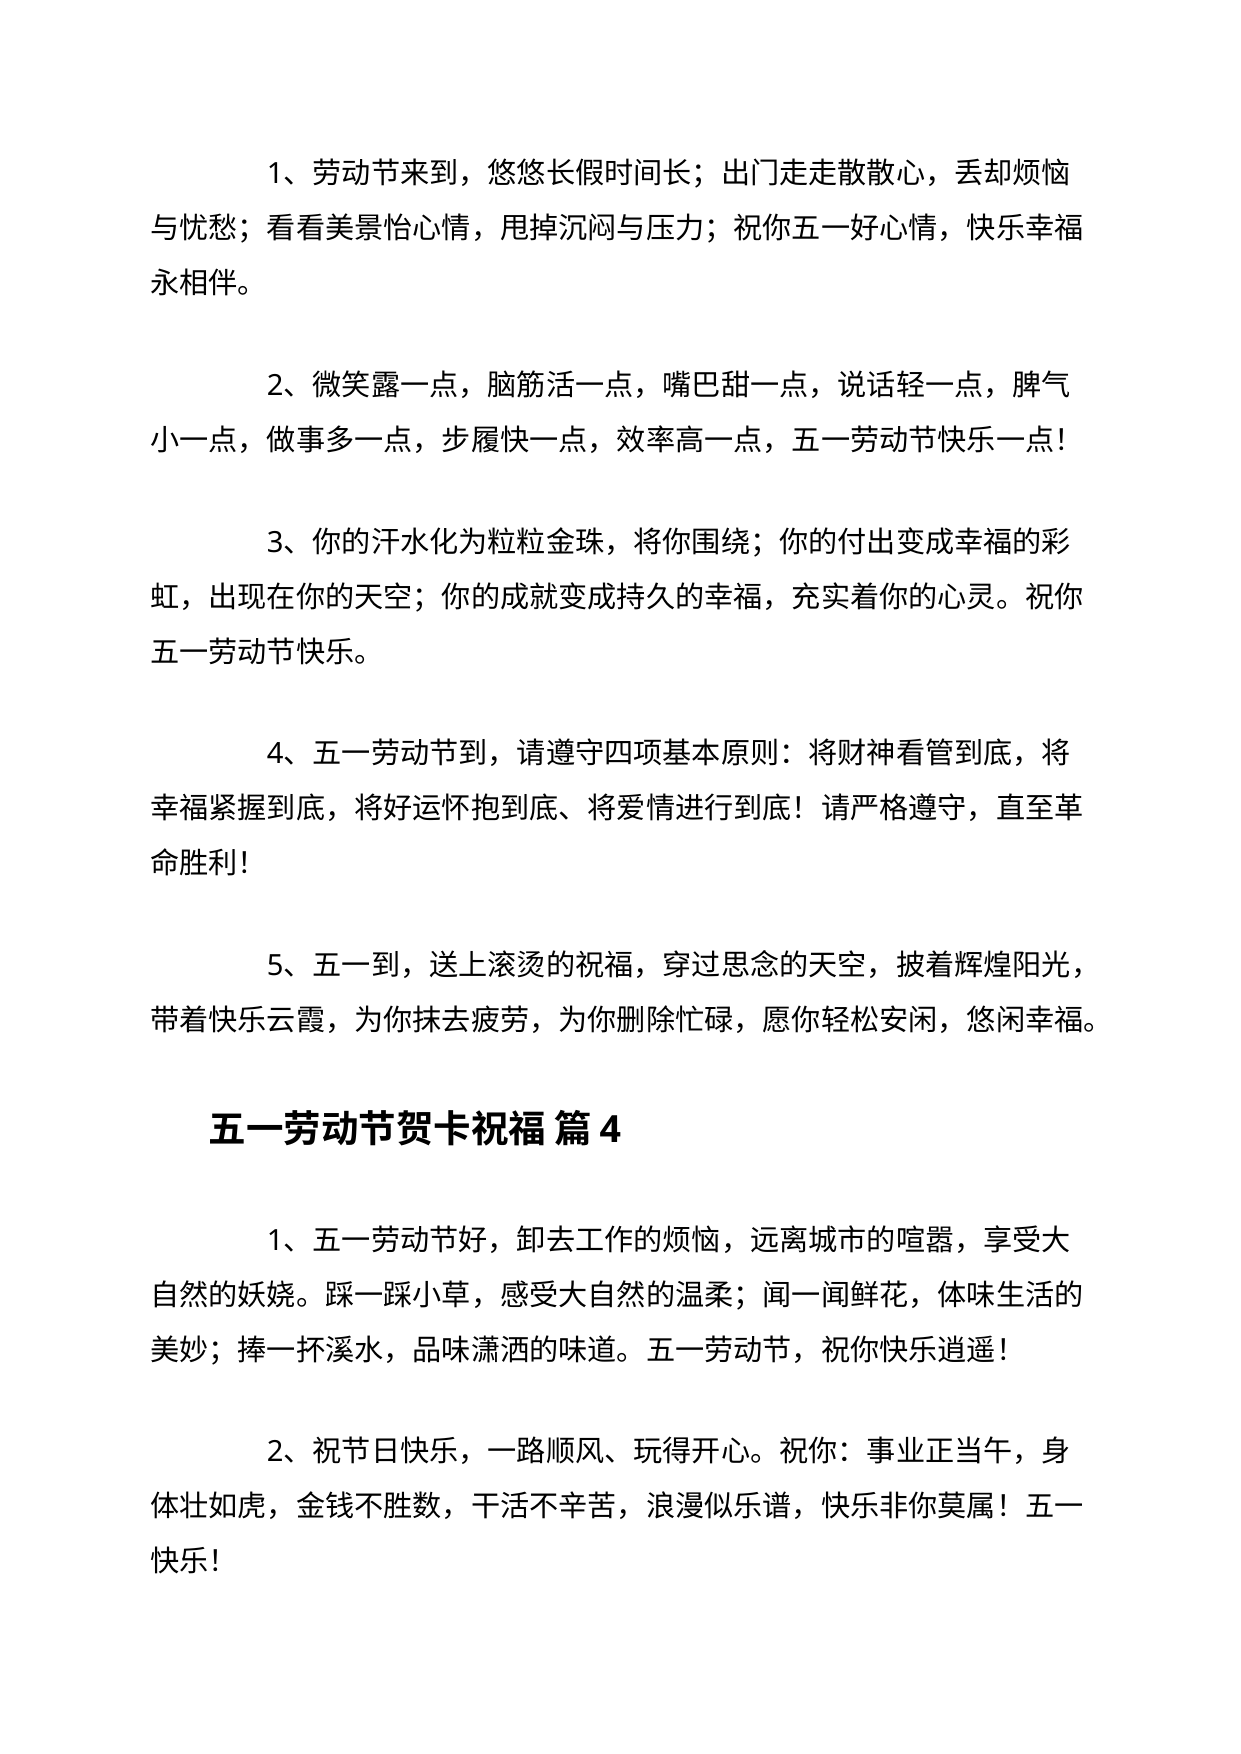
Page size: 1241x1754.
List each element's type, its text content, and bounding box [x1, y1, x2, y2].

text 2、祝节日快乐，一路顺风、玩得开心。祝你：事业正当午，身体壮如虎，金钱不胜数，干活不辛苦，浪漫似乐谱，快乐非你莫属！五一快乐！ [150, 1428, 1090, 1580]
text 1、劳动节来到，悠悠长假时间长；出门走走散散心，丢却烦恼与忧愁；看看美景怡心情，甩掉沉闷与压力；祝你五一好心情，快乐幸福永相伴。 [150, 150, 1090, 302]
text 3、你的汗水化为粒粒金珠，将你围绕；你的付出变成幸福的彩虹，出现在你的天空；你的成就变成持久的幸福，充实着你的心灵。祝你五一劳动节快乐。 [150, 518, 1090, 671]
text 2、微笑露一点，脑筋活一点，嘴巴甜一点，说话轻一点，脾气小一点，做事多一点，步履快一点，效率高一点，五一劳动节快乐一点！ [150, 362, 1090, 459]
text 1、五一劳动节好，卸去工作的烦恼，远离城市的喧嚣，享受大自然的妖娆。踩一踩小草，感受大自然的温柔；闻一闻鲜花，体味生活的美妙；捧一抔溪水，品味潇洒的味道。五一劳动节，祝你快乐逍遥！ [150, 1216, 1090, 1368]
text 4、五一劳动节到，请遵守四项基本原则：将财神看管到底，将幸福紧握到底，将好运怀抱到底、将爱情进行到底！请严格遵守，直至革命胜利！ [150, 730, 1090, 882]
text 五一劳动节贺卡祝福 篇4 [150, 1098, 1090, 1153]
text 5、五一到，送上滚烫的祝福，穿过思念的天空，披着辉煌阳光，带着快乐云霞，为你抹去疲劳，为你删除忙碌，愿你轻松安闲，悠闲幸福。 [150, 942, 1090, 1039]
